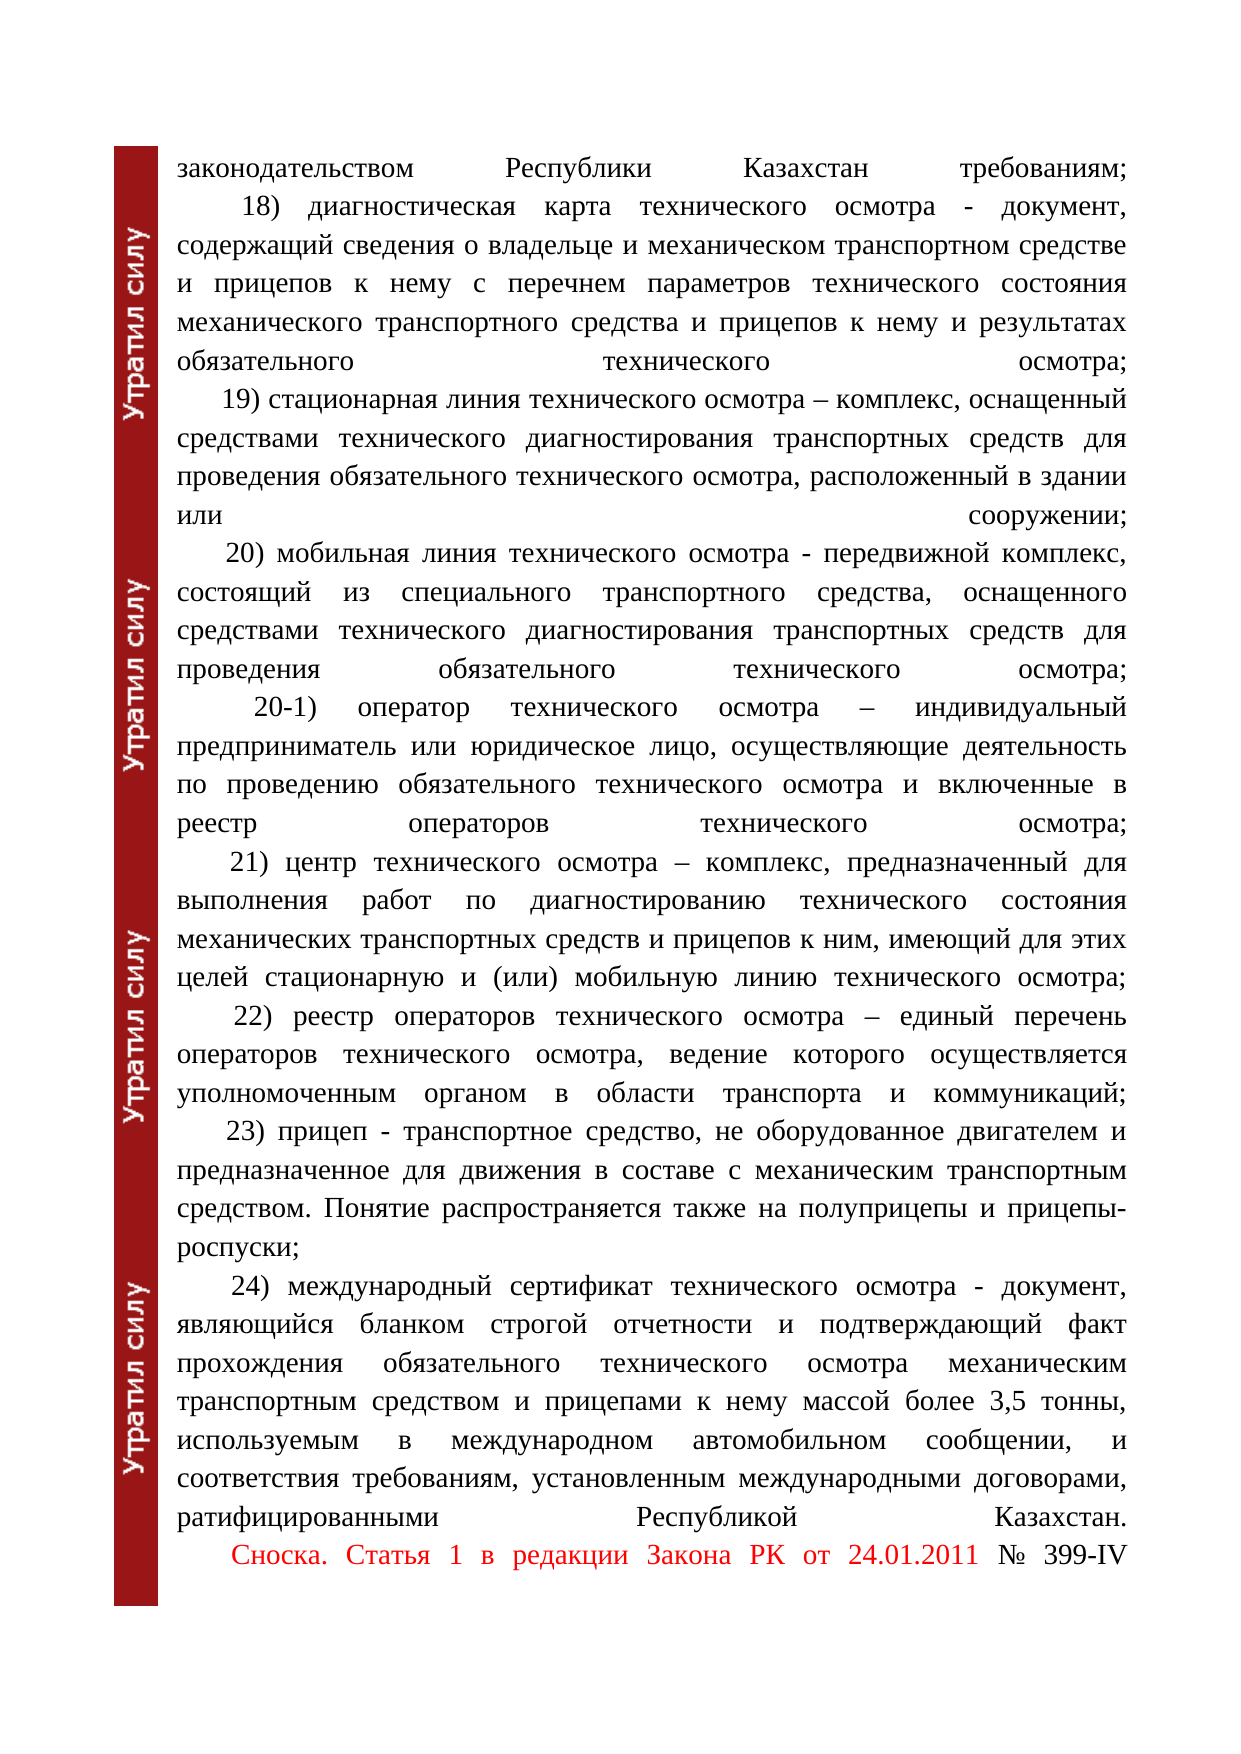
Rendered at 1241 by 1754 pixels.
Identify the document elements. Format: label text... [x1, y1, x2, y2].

picture [114, 1571, 158, 1606]
picture [114, 146, 158, 150]
